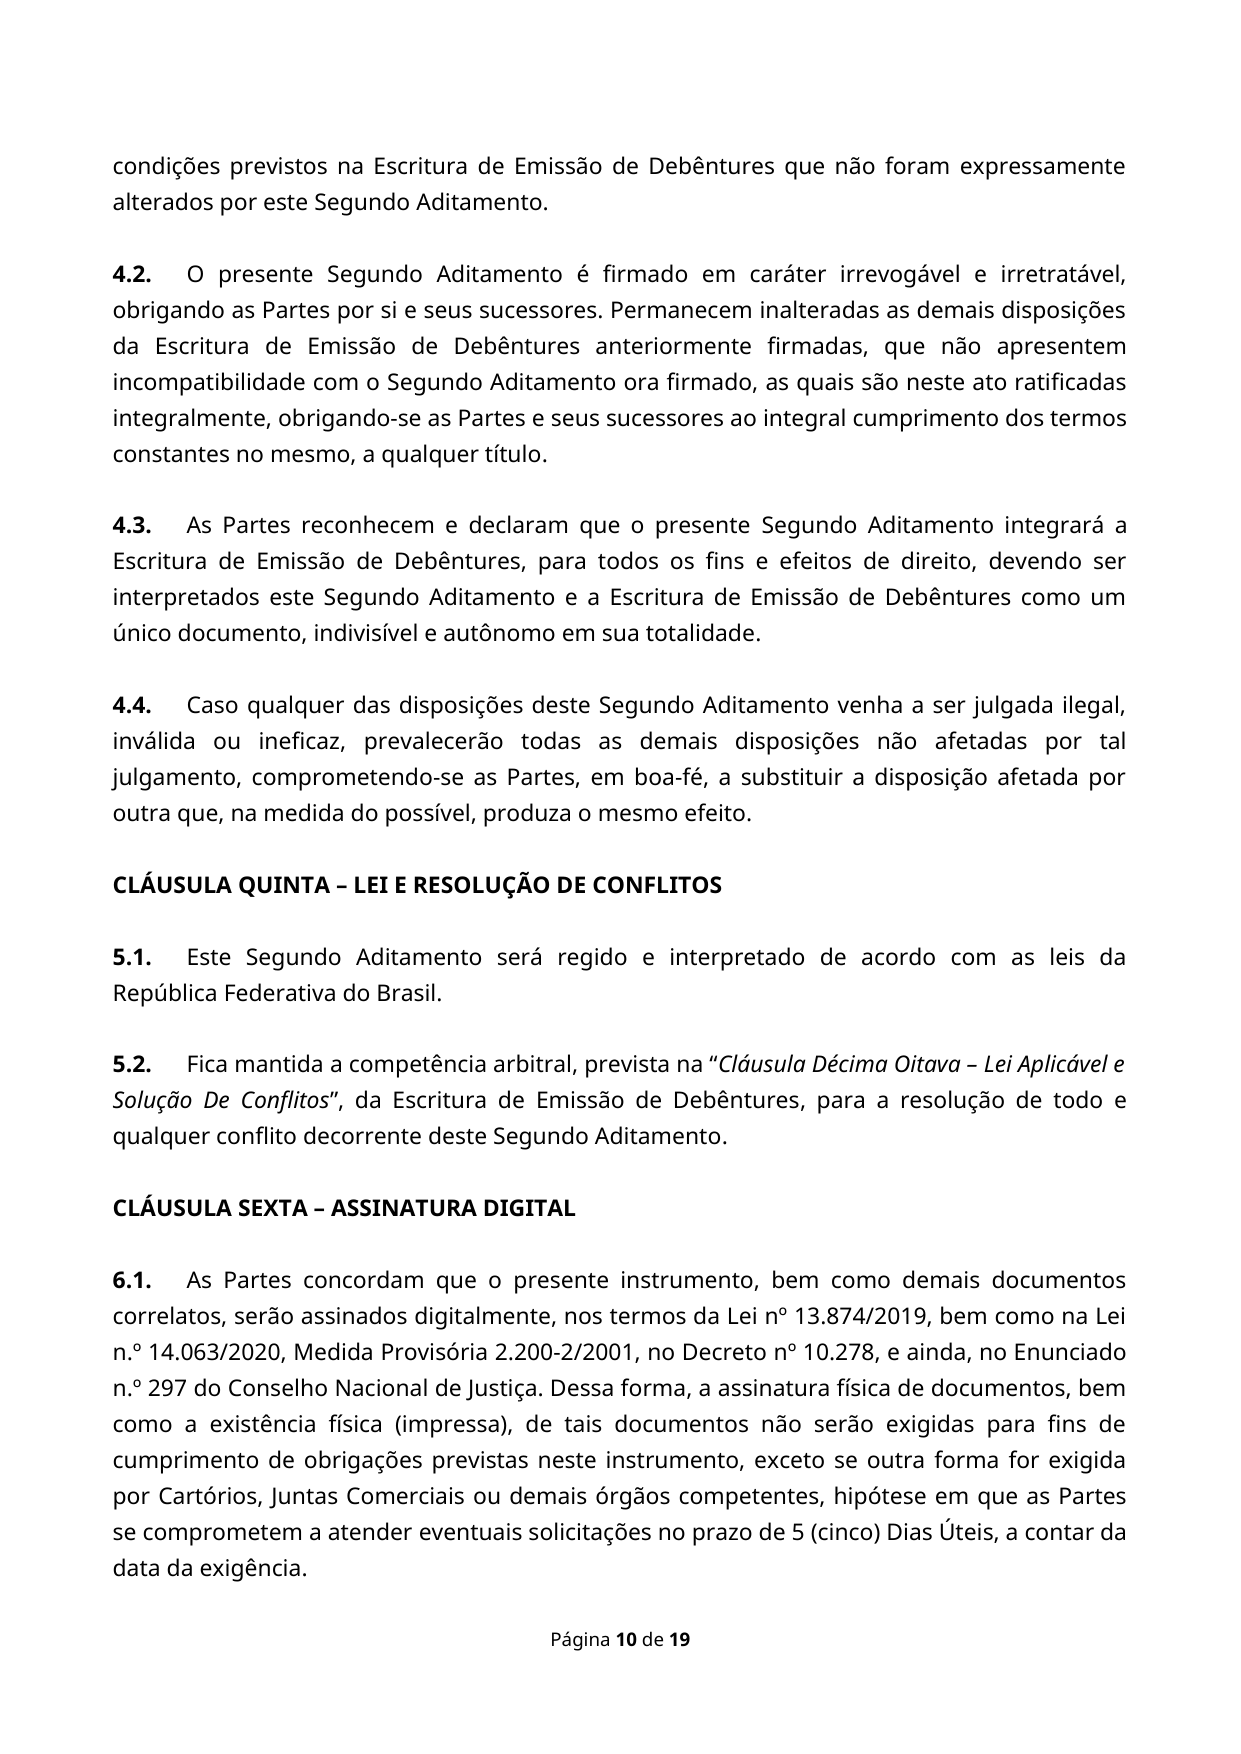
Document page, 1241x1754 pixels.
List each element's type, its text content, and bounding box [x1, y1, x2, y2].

subtitle Este Segundo Aditamento será regido e interpretado de acordo com as leis da República Federativa do Brasil. [112, 941, 1128, 1008]
subtitle Fica mantida a competência arbitral, prevista na “Cláusula Décima Oitava – Lei Aplicável e Solução De Conflitos”, da Escritura de Emissão de Debêntures, para a resolução de todo e qualquer conflito decorrente deste Segundo Aditamento. [112, 1048, 1128, 1152]
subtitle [112, 150, 1128, 217]
subtitle O presente Segundo Aditamento é firmado em caráter irrevogável e irretratável, obrigando as Partes por si e seus sucessores. Permanecem inalteradas as demais disposições da Escritura de Emissão de Debêntures anteriormente firmadas, que não apresentem incompatibilidade com o Segundo Aditamento ora firmado, as quais são neste ato ratificadas integralmente, obrigando-se as Partes e seus sucessores ao integral cumprimento dos termos constantes no mesmo, a qualquer título. [112, 258, 1128, 469]
subtitle As Partes reconhecem e declaram que o presente Segundo Aditamento integrará a Escritura de Emissão de Debêntures, para todos os fins e efeitos de direito, devendo ser interpretados este Segundo Aditamento e a Escritura de Emissão de Debêntures como um único documento, indivisível e autônomo em sua totalidade. [112, 509, 1128, 648]
subtitle Caso qualquer das disposições deste Segundo Aditamento venha a ser julgada ilegal, inválida ou ineficaz, prevalecerão todas as demais disposições não afetadas por tal julgamento, comprometendo-se as Partes, em boa-fé, a substituir a disposição afetada por outra que, na medida do possível, produza o mesmo efeito. [112, 689, 1128, 828]
text CLÁUSULA SEXTA – ASSINATURA DIGITAL [112, 1192, 1128, 1223]
text CLÁUSULA QUINTA – LEI E RESOLUÇÃO DE CONFLITOS [112, 869, 1128, 900]
subtitle As Partes concordam que o presente instrumento, bem como demais documentos correlatos, serão assinados digitalmente, nos termos da Lei nº 13.874/2019, bem como na Lei n.º 14.063/2020, Medida Provisória 2.200-2/2001, no Decreto nº 10.278, e ainda, no Enunciado n.º 297 do Conselho Nacional de Justiça. Dessa forma, a assinatura física de documentos, bem como a existência física (impressa), de tais documentos não serão exigidas para fins de cumprimento de obrigações previstas neste instrumento, exceto se outra forma for exigida por Cartórios, Juntas Comerciais ou demais órgãos competentes, hipótese em que as Partes se comprometem a atender eventuais solicitações no prazo de 5 (cinco) Dias Úteis, a contar da data da exigência. [112, 1264, 1128, 1583]
